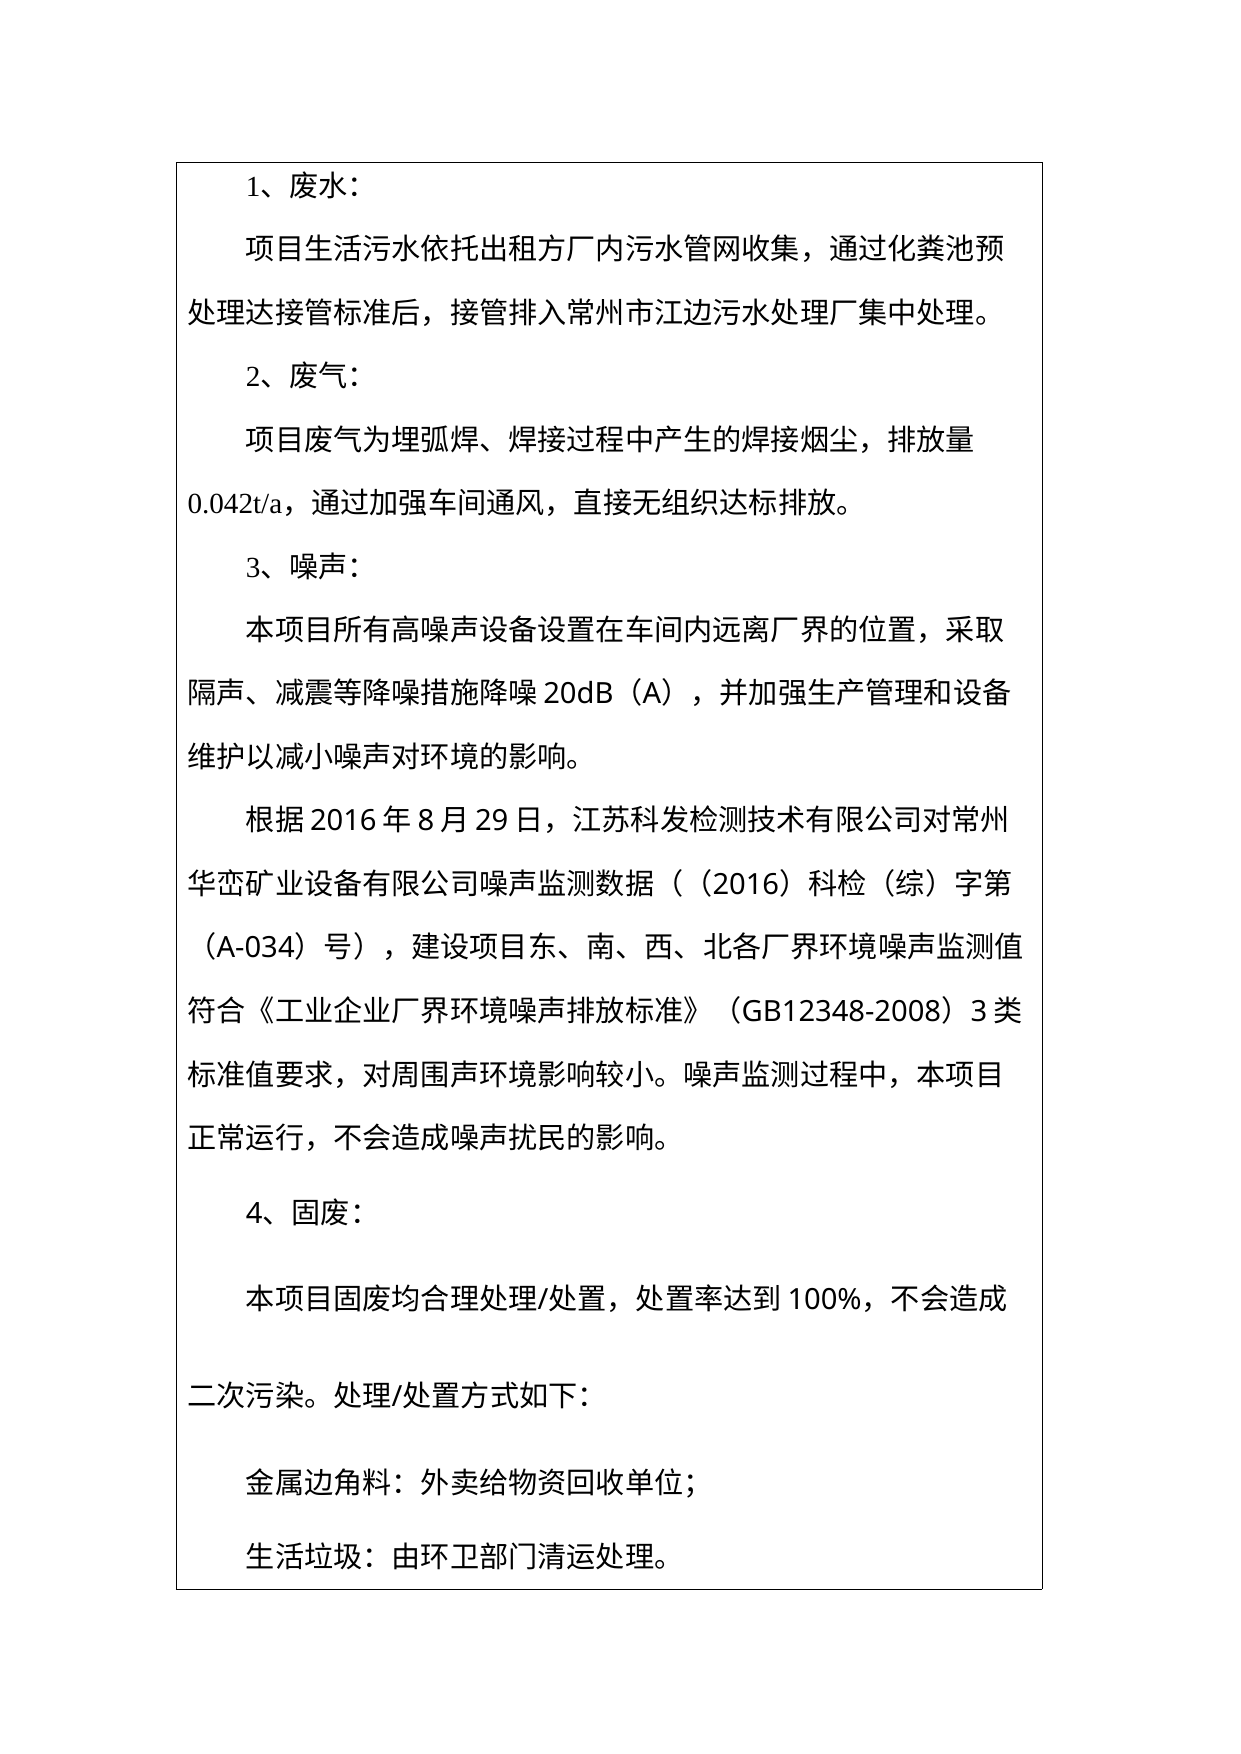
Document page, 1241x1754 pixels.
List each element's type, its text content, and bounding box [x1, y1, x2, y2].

table_header 1、废水： 项目生活污水依托出租方厂内污水管网收集，通过化粪池预处理达接管标准后，接管排入常州市江边污水处理厂集中处理。 2、废气： 项目废气为埋弧焊、焊接过程中产生的焊接烟尘，排放量0.042t/a，通过加强车间通风，直接无组织达标排放。 3、噪声： 本项目所有高噪声设备设置在车间内远离厂界的位置，采取隔声、减震等降噪措施降噪20dB（A），并加强生产管理和设备维护以减小噪声对环境的影响。 根据2016年8月29日，江苏科发检测技术有限公司对常州华峦矿业设备有限公司噪声监测数据（（2016）科检（综）字第（A-034）号），建设项目东、南、西、北各厂界环境噪声监测值符合《工业企业厂界环境噪声排放标准》（GB12348-2008）3类标准值要求，对周围声环境影响较小。噪声监测过程中，本项目正常运行，不会造成噪声扰民的影响。 4、固废： 本项目固废均合理处理/处置，处置率达到100%，不会造成二次污染。处理/处置方式如下： 金属边角料：外卖给物资回收单位； 生活垃圾：由环卫部门清运处理。 [177, 163, 1042, 1589]
